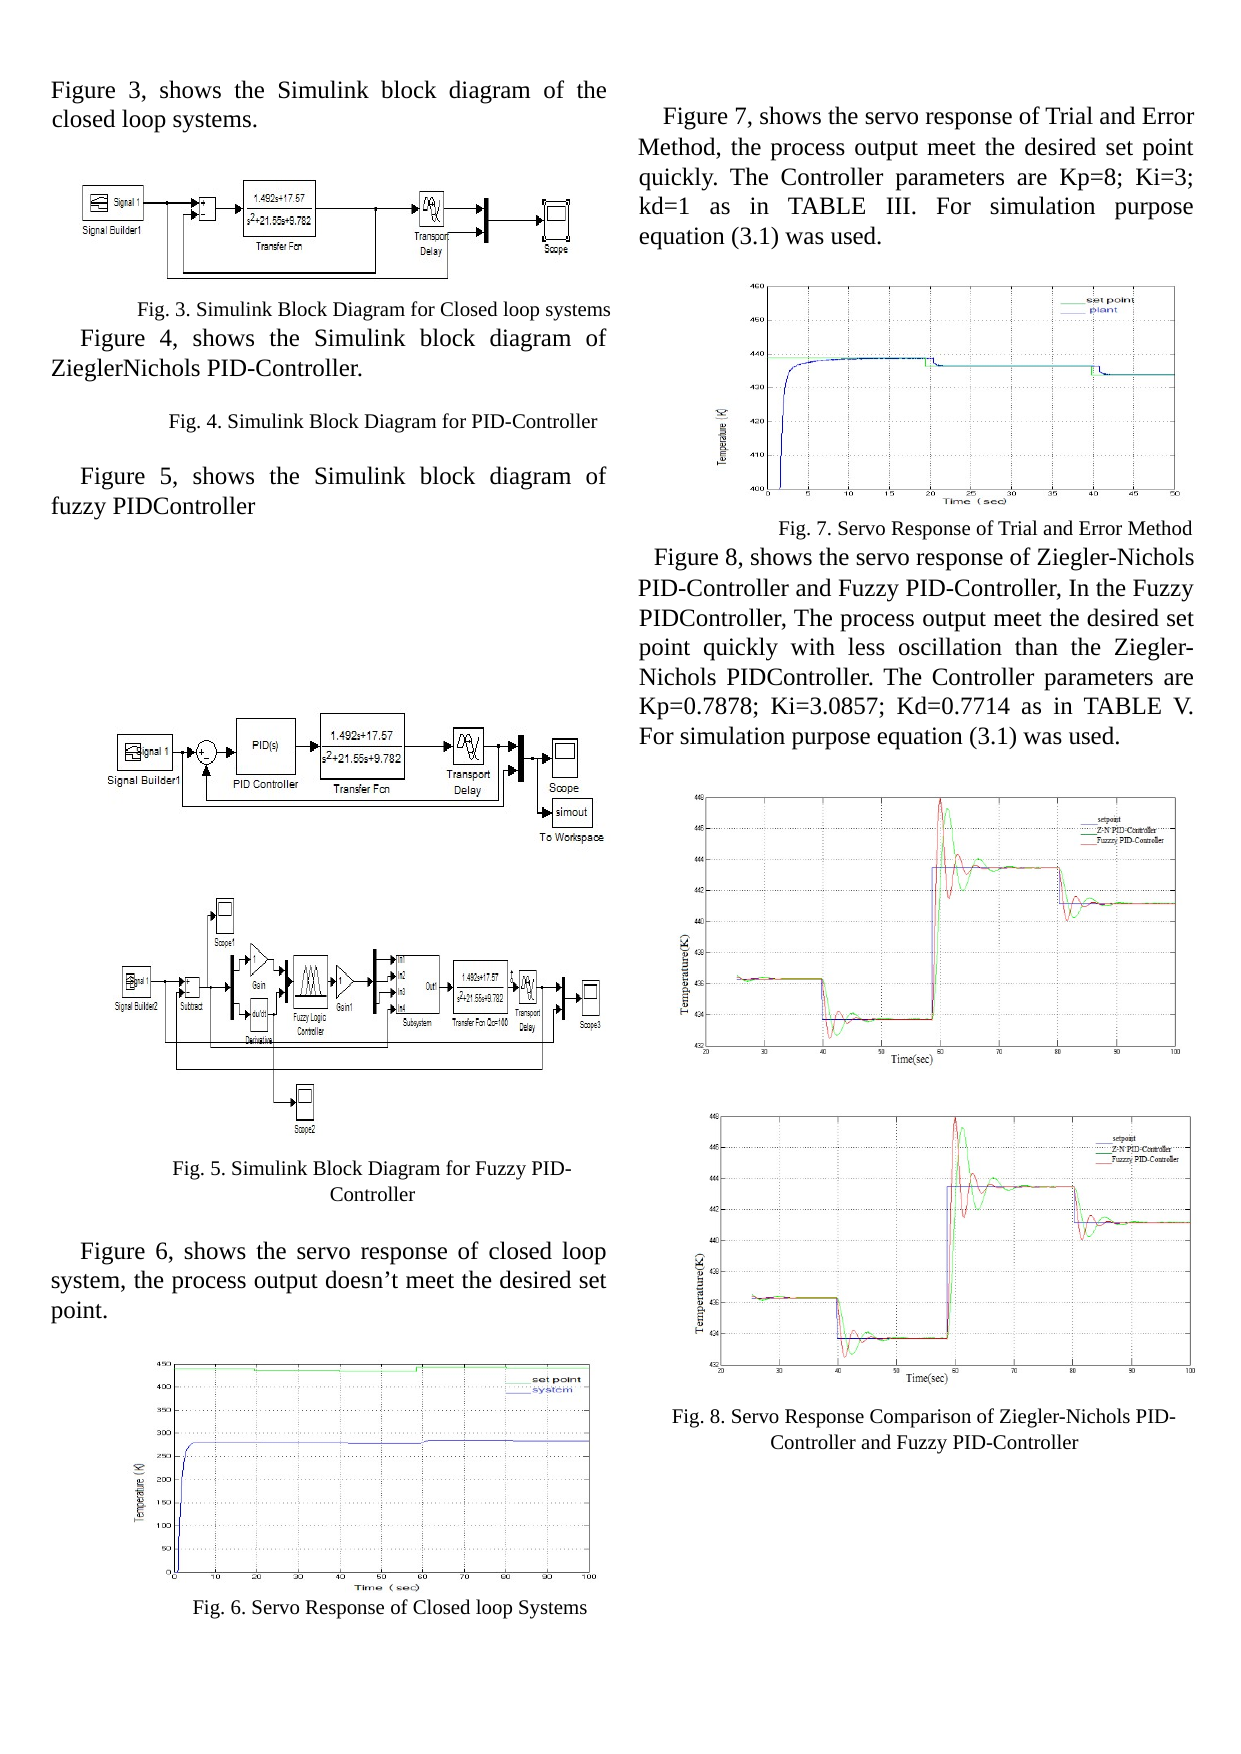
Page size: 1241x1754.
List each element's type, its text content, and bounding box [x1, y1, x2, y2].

picture [679, 1098, 1199, 1388]
text Figure 3, shows the Simulink block diagram of the closed loop systems. [51, 75, 607, 133]
text Method, the process output meet the desired set point quickly. The Controller parameters are Kp=8; Ki=3; kd=1 as in TABLE III. For simulation purpose equation (3.1) was used. [638, 132, 1194, 249]
text Figure 8, shows the servo response of Ziegler-Nichols [639, 542, 1194, 571]
picture [107, 689, 612, 871]
text Fig. 5. Simulink Block Diagram for Fuzzy PID-Controller [132, 1156, 611, 1206]
text Fig. 4. Simulink Block Diagram for PID-Controller [154, 409, 611, 433]
text Fig. 7. Servo Response of Trial and Error Method [772, 516, 1198, 540]
picture [120, 1353, 599, 1593]
text Figure 7, shows the servo response of Trial and Error [639, 101, 1194, 130]
text Figure 5, shows the Simulink block diagram of fuzzy PIDController [51, 461, 607, 519]
text Fig. 3. Simulink Block Diagram for Closed loop systems [137, 297, 611, 321]
picture [78, 161, 582, 295]
picture [700, 277, 1196, 505]
text Figure 6, shows the servo response of closed loop system, the process output doesn’t meet the desired set point. [51, 1236, 607, 1324]
picture [112, 873, 609, 1154]
text PID-Controller and Fuzzy PID-Controller, In the Fuzzy PIDController, The process output meet the desired set point quickly with less oscillation than the Ziegler-Nichols PIDController. The Controller parameters are Kp=0.7878; Ki=3.0857; Kd=0.7714 as in TABLE V. For simulation purpose equation (3.1) was used. [638, 573, 1194, 750]
text Figure 4, shows the Simulink block diagram of ZieglerNichols PID-Controller. [51, 323, 607, 382]
text Fig. 6. Servo Response of Closed loop Systems [168, 1594, 611, 1619]
picture [664, 780, 1184, 1069]
